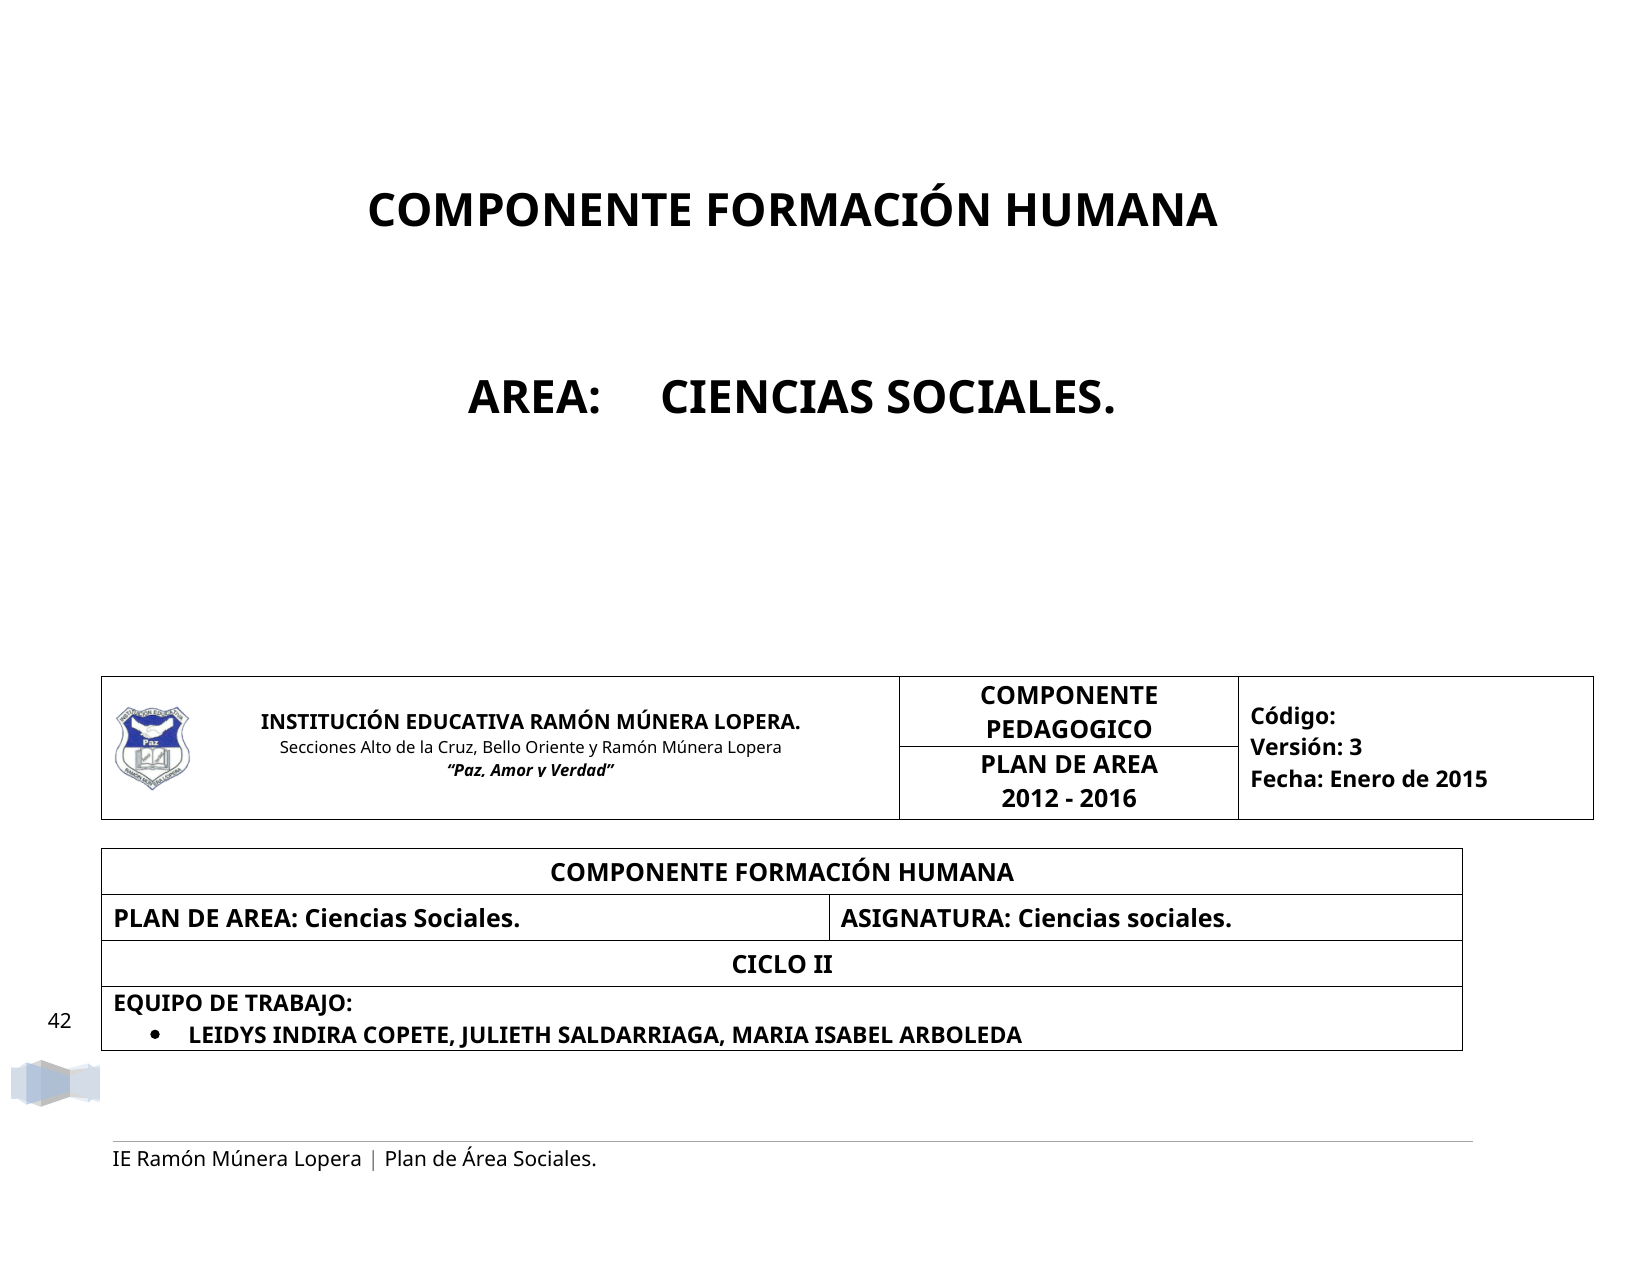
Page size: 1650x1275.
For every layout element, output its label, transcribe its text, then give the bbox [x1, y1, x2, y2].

picture [113, 705, 193, 791]
text COMPONENTE FORMACIÓN HUMANA [112, 177, 1473, 239]
table_cell EQUIPO DE TRABAJO: LEIDYS INDIRA COPETE, JULIETH SALDARRIAGA, MARIA ISABEL ARBOLEDA [102, 987, 1462, 1050]
table_header COMPONENTE FORMACIÓN HUMANA [102, 849, 1462, 894]
table_cell PLAN DE AREA: Ciencias Sociales. [102, 895, 829, 940]
table_cell ASIGNATURA: Ciencias sociales. [830, 895, 1462, 940]
table_cell CICLO II [102, 941, 1462, 986]
table_header [102, 677, 899, 819]
table_cell PLAN DE AREA 2012 - 2016 [900, 747, 1238, 819]
text AREA: CIENCIAS SOCIALES. [112, 364, 1473, 427]
table_header Código: Versión: 3 Fecha: Enero de 2015 [1239, 677, 1593, 819]
table_header COMPONENTE PEDAGOGICO [900, 677, 1238, 746]
